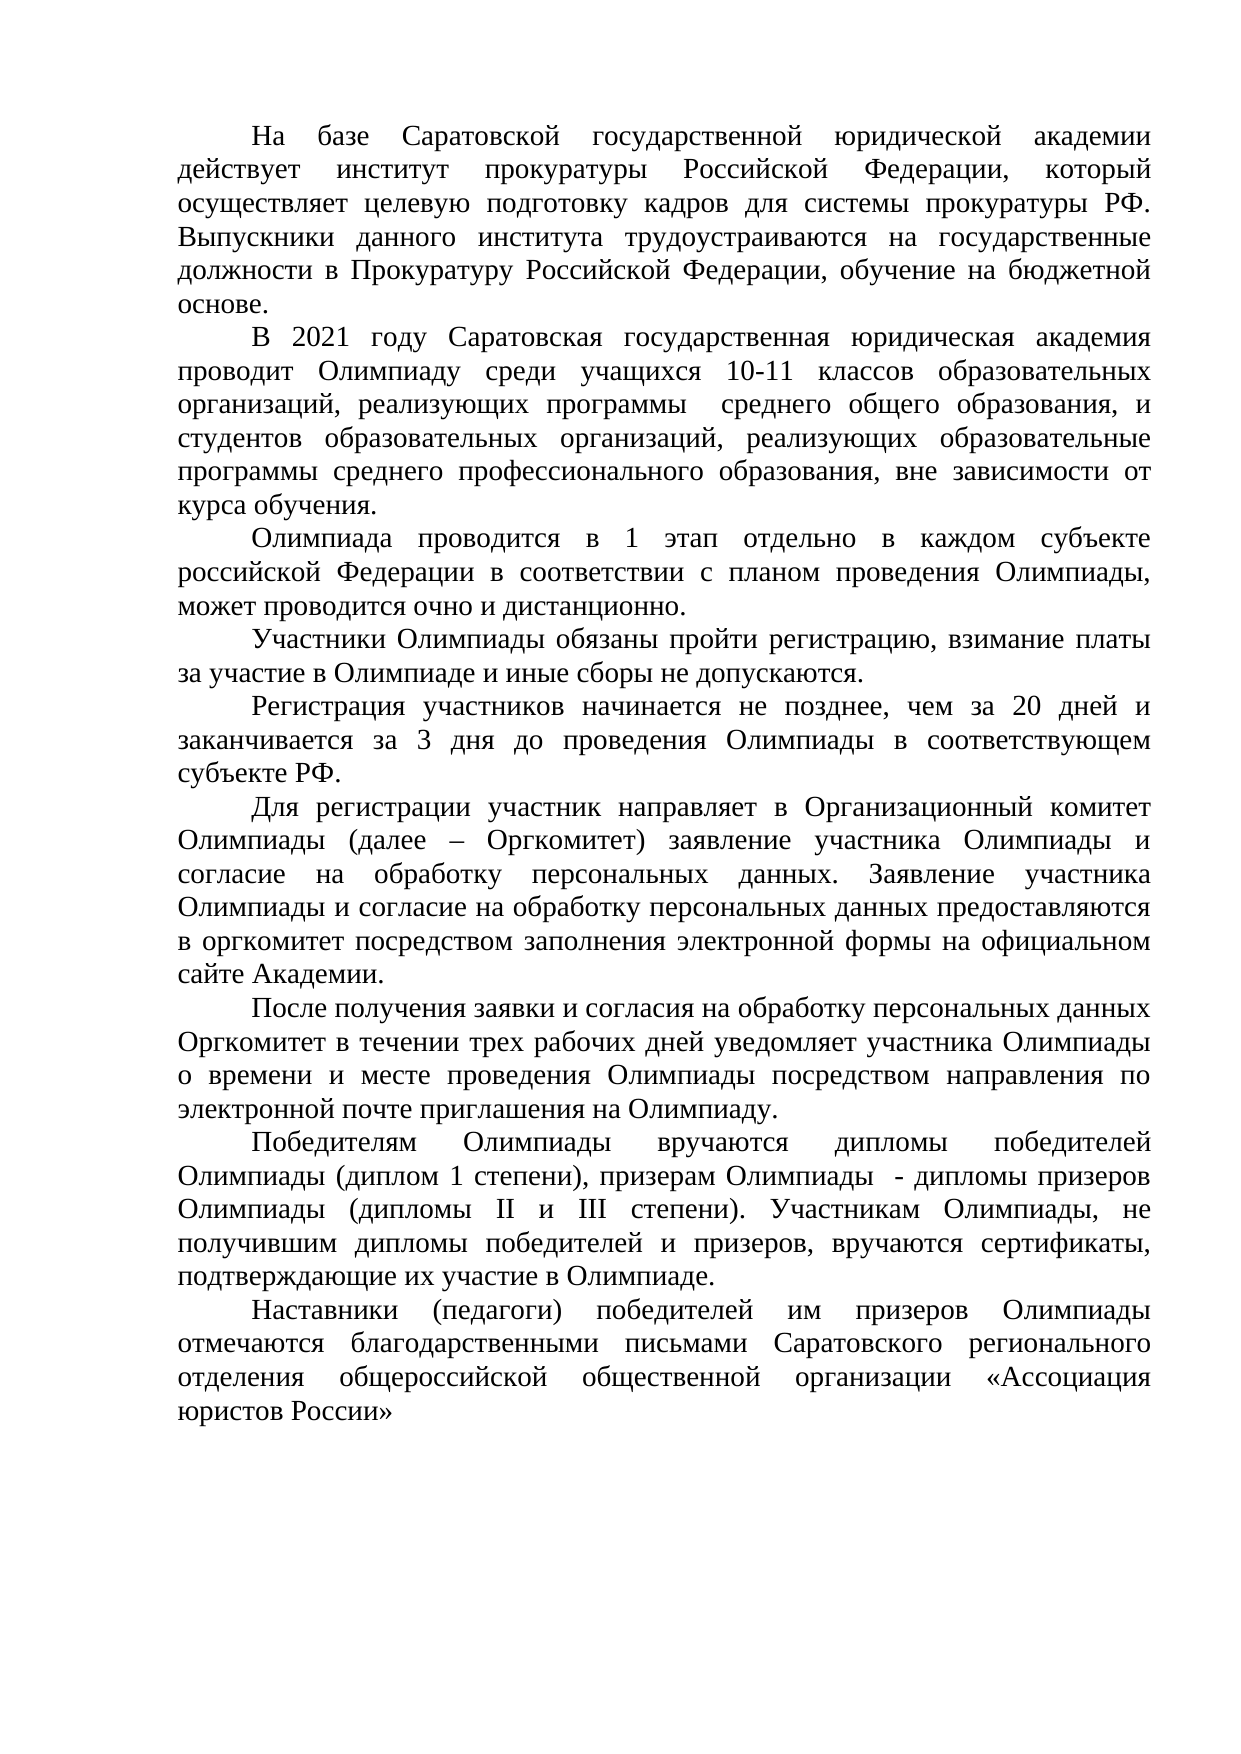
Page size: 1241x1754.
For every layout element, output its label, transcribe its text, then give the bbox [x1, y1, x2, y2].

text Олимпиада проводится в 1 этап отдельно в каждом субъекте российской Федерации в соответствии с планом проведения Олимпиады, может проводится очно и дистанционно. [177, 521, 1152, 621]
text Победителям Олимпиады вручаются дипломы победителей Олимпиады (диплом 1 степени), призерам Олимпиады - дипломы призеров Олимпиады (дипломы II и III степени). Участникам Олимпиады, не получившим дипломы победителей и призеров, вручаются сертификаты, подтверждающие их участие в Олимпиаде. [177, 1124, 1152, 1292]
text Для регистрации участник направляет в Организационный комитет Олимпиады (далее – Оргкомитет) заявление участника Олимпиады и согласие на обработку персональных данных. Заявление участника Олимпиады и согласие на обработку персональных данных предоставляются в оргкомитет посредством заполнения электронной формы на официальном сайте Академии. [177, 789, 1152, 990]
text На базе Саратовской государственной юридической академии действует институт прокуратуры Российской Федерации, который осуществляет целевую подготовку кадров для системы прокуратуры РФ. Выпускники данного института трудоустраиваются на государственные должности в Прокуратуру Российской Федерации, обучение на бюджетной основе. [177, 118, 1152, 319]
text Наставники (педагоги) победителей им призеров Олимпиады отмечаются благодарственными письмами Саратовского регионального отделения общероссийской общественной организации «Ассоциация юристов России» [177, 1292, 1152, 1426]
text Участники Олимпиады обязаны пройти регистрацию, взимание платы за участие в Олимпиаде и иные сборы не допускаются. [177, 621, 1152, 688]
text В 2021 году Саратовская государственная юридическая академия проводит Олимпиаду среди учащихся 10-11 классов образовательных организаций, реализующих программы среднего общего образования, и студентов образовательных организаций, реализующих образовательные программы среднего профессионального образования, вне зависимости от курса обучения. [177, 319, 1152, 521]
text После получения заявки и согласия на обработку персональных данных Оргкомитет в течении трех рабочих дней уведомляет участника Олимпиады о времени и месте проведения Олимпиады посредством направления по электронной почте приглашения на Олимпиаду. [177, 990, 1152, 1124]
text Регистрация участников начинается не позднее, чем за 20 дней и заканчивается за 3 дня до проведения Олимпиады в соответствующем субъекте РФ. [177, 688, 1152, 789]
